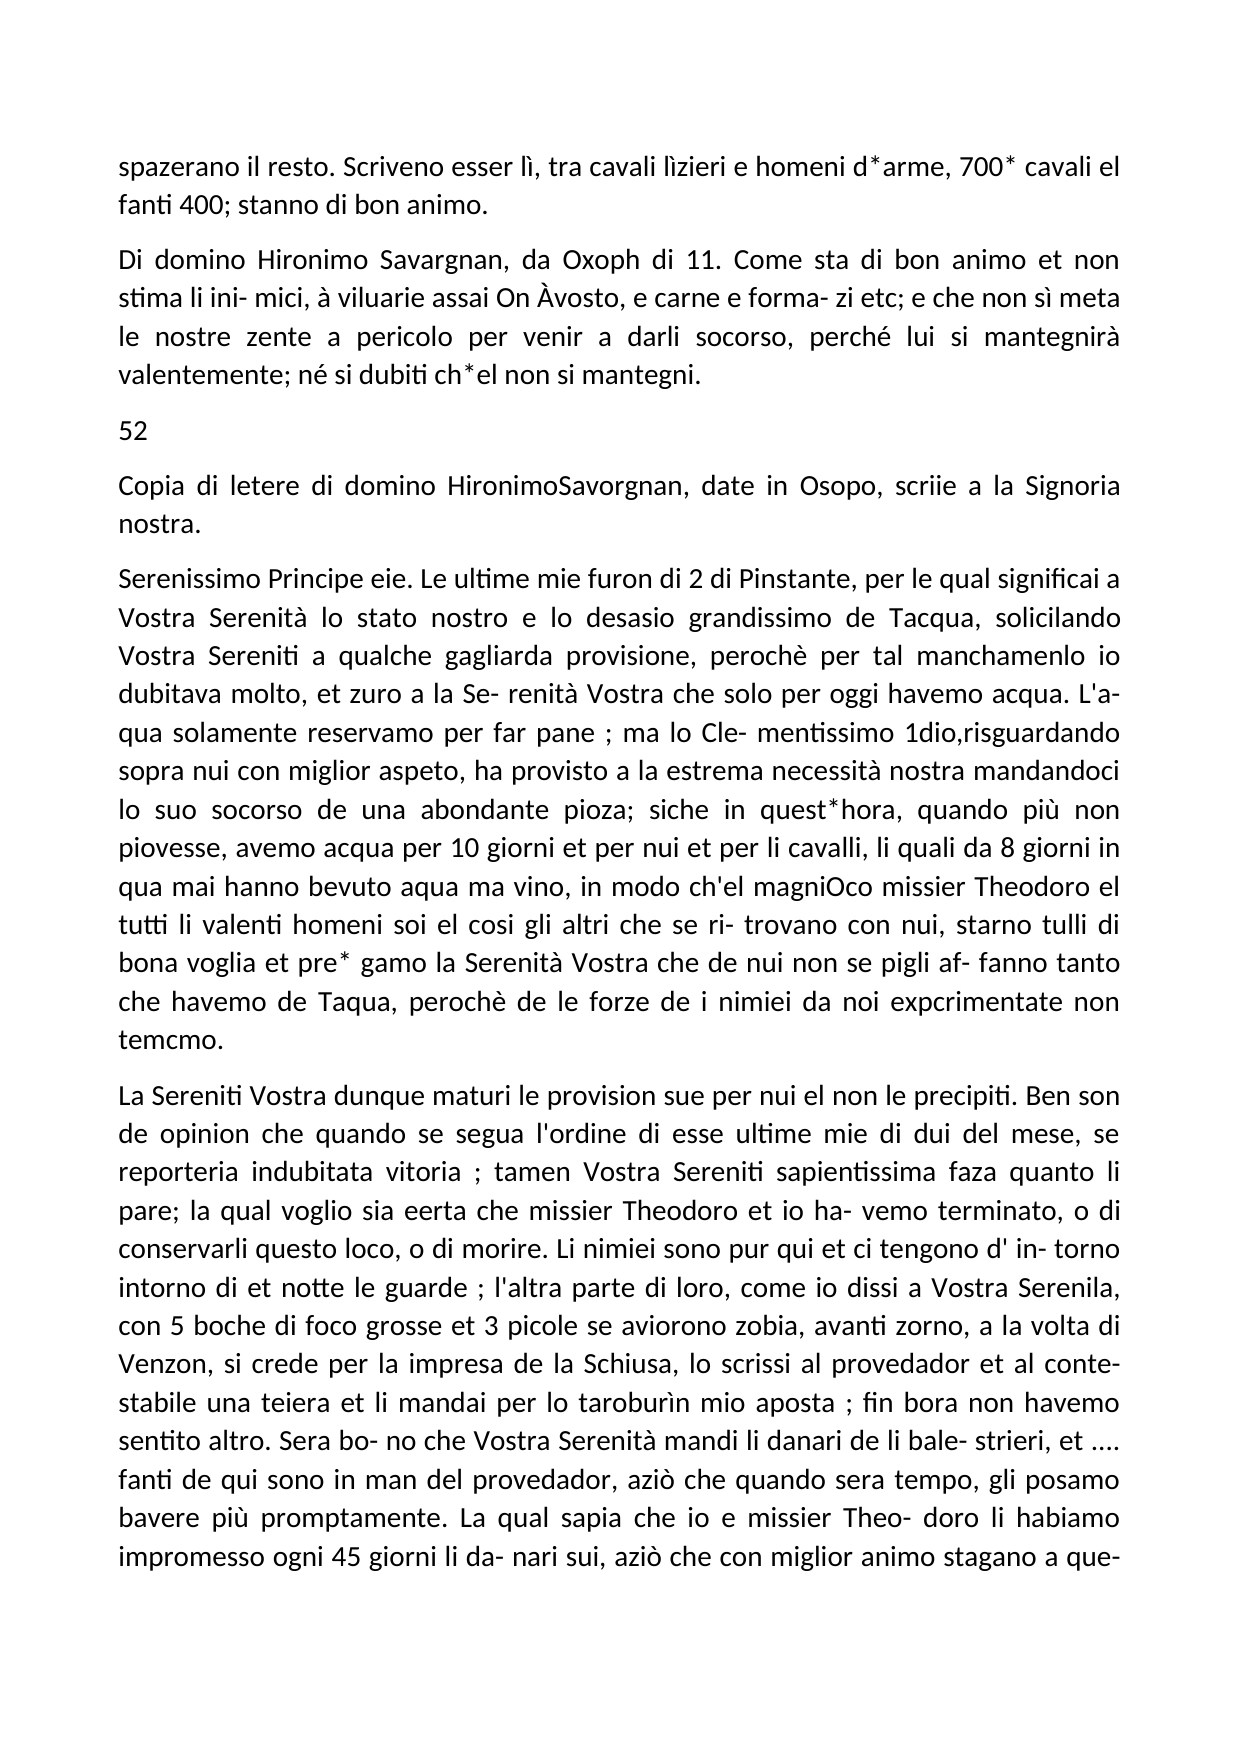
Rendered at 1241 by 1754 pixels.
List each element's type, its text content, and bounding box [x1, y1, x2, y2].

text Copia di letere di domino HironimoSavorgnan, date in Osopo, scriie a la Signoria nostra. [118, 467, 1122, 541]
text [118, 148, 1122, 222]
text Di domino Hironimo Savargnan, da Oxoph di 11. Come sta di bon animo et non stima li ini- mici, à viluarie assai On Àvosto, e carne e forma- zi etc; e che non sì meta le nostre zente a pericolo per venir a darli socorso, perché lui si mantegnirà valentemente; né si dubiti ch*el non si mantegni. [118, 241, 1122, 392]
text Serenissimo Principe eie. Le ultime mie furon di 2 di Pinstante, per le qual significai a Vostra Serenità lo stato nostro e lo desasio grandissimo de Tacqua, solicilando Vostra Sereniti a qualche gagliarda provisione, perochè per tal manchamenlo io dubitava molto, et zuro a la Se- renità Vostra che solo per oggi havemo acqua. L'a- qua solamente reservamo per far pane ; ma lo Cle- mentissimo 1dio,risguardando sopra nui con miglior aspeto, ha provisto a la estrema necessità nostra mandandoci lo suo socorso de una abondante pioza; siche in quest*hora, quando più non piovesse, avemo acqua per 10 giorni et per nui et per li cavalli, li quali da 8 giorni in qua mai hanno bevuto aqua ma vino, in modo ch'el magniOco missier Theodoro el tutti li valenti homeni soi el cosi gli altri che se ri- trovano con nui, starno tulli di bona voglia et pre* gamo la Serenità Vostra che de nui non se pigli af- fanno tanto che havemo de Taqua, perochè de le forze de i nimiei da noi expcrimentate non temcmo. [118, 560, 1122, 1057]
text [118, 1077, 1122, 1573]
text 52 [118, 412, 1122, 447]
